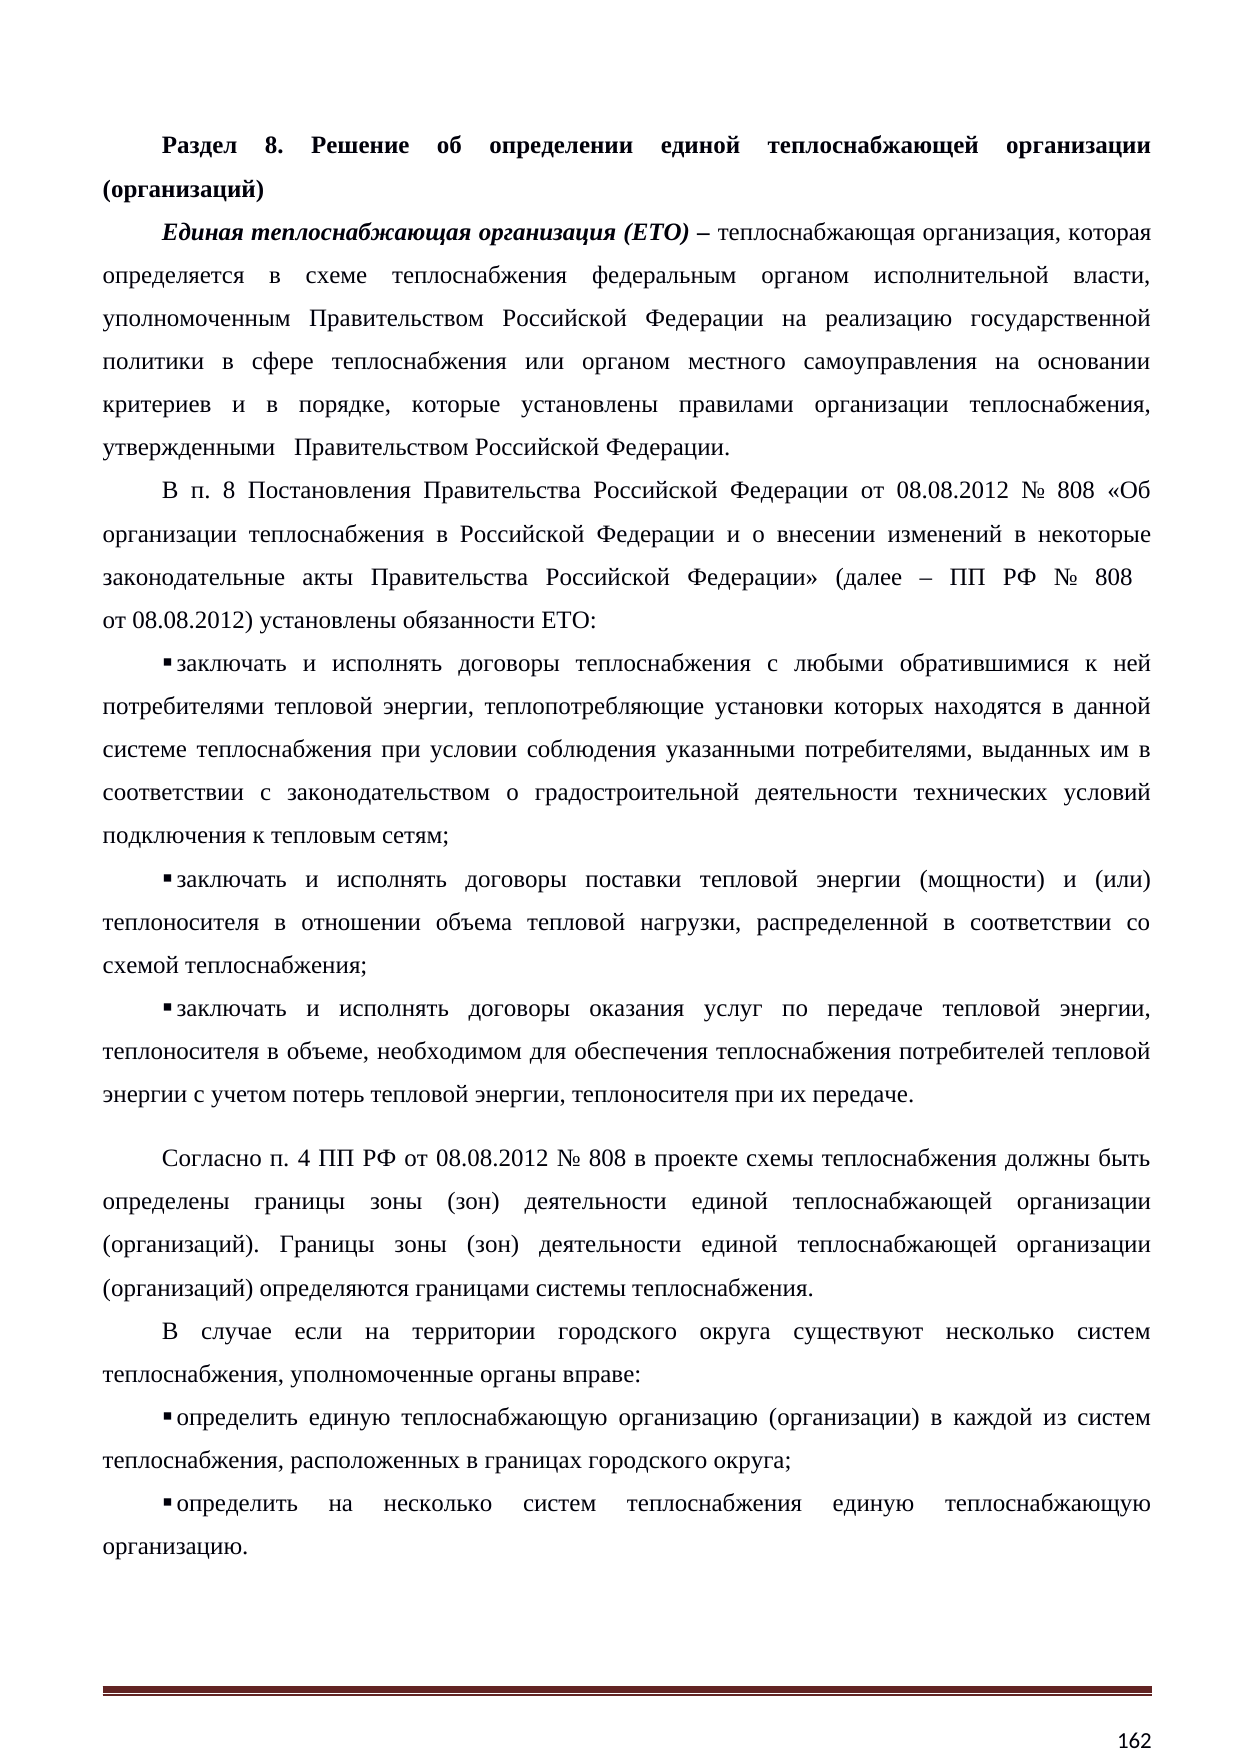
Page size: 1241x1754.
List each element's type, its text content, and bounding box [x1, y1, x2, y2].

list заключать и исполнять договоры поставки тепловой энергии (мощности) и (или) теплоносителя в отношении объема тепловой нагрузки, распределенной в соответствии со схемой теплоснабжения; [102, 864, 1152, 979]
text Согласно п. 4 ПП РФ от 08.08.2012 № 808 в проекте схемы теплоснабжения должны быть определены границы зоны (зон) деятельности единой теплоснабжающей организации (организаций). Границы зоны (зон) деятельности единой теплоснабжающей организации (организаций) определяются границами системы теплоснабжения. [102, 1143, 1152, 1301]
list определить на несколько систем теплоснабжения единую теплоснабжающую организацию. [102, 1488, 1152, 1560]
list определить единую теплоснабжающую организацию (организации) в каждой из систем теплоснабжения, расположенных в границах городского округа; [102, 1402, 1152, 1474]
text В случае если на территории городского округа существуют несколько систем теплоснабжения, уполномоченные органы вправе: [102, 1316, 1152, 1388]
text Единая теплоснабжающая организация (ЕТО) – теплоснабжающая организация, которая определяется в схеме теплоснабжения федеральным органом исполнительной власти, уполномоченным Правительством Российской Федерации на реализацию государственной политики в сфере теплоснабжения или органом местного самоуправления на основании критериев и в порядке, которые установлены правилами организации теплоснабжения, утвержденными Правительством Российской Федерации. [102, 217, 1152, 461]
list заключать и исполнять договоры теплоснабжения с любыми обратившимися к ней потребителями тепловой энергии, теплопотребляющие установки которых находятся в данной системе теплоснабжения при условии соблюдения указанными потребителями, выданных им в соответствии с законодательством о градостроительной деятельности технических условий подключения к тепловым сетям; [102, 648, 1152, 849]
text В п. 8 Постановления Правительства Российской Федерации от 08.08.2012 № 808 «Об организации теплоснабжения в Российской Федерации и о внесении изменений в некоторые законодательные акты Правительства Российской Федерации» (далее – ПП РФ № 808 от 08.08.2012) установлены обязанности ЕТО: [102, 476, 1152, 634]
list заключать и исполнять договоры оказания услуг по передаче тепловой энергии, теплоносителя в объеме, необходимом для обеспечения теплоснабжения потребителей тепловой энергии с учетом потерь тепловой энергии, теплоносителя при их передаче. [102, 993, 1152, 1108]
subtitle Раздел 8. Решение об определении единой теплоснабжающей организации (организаций) [102, 131, 1152, 202]
